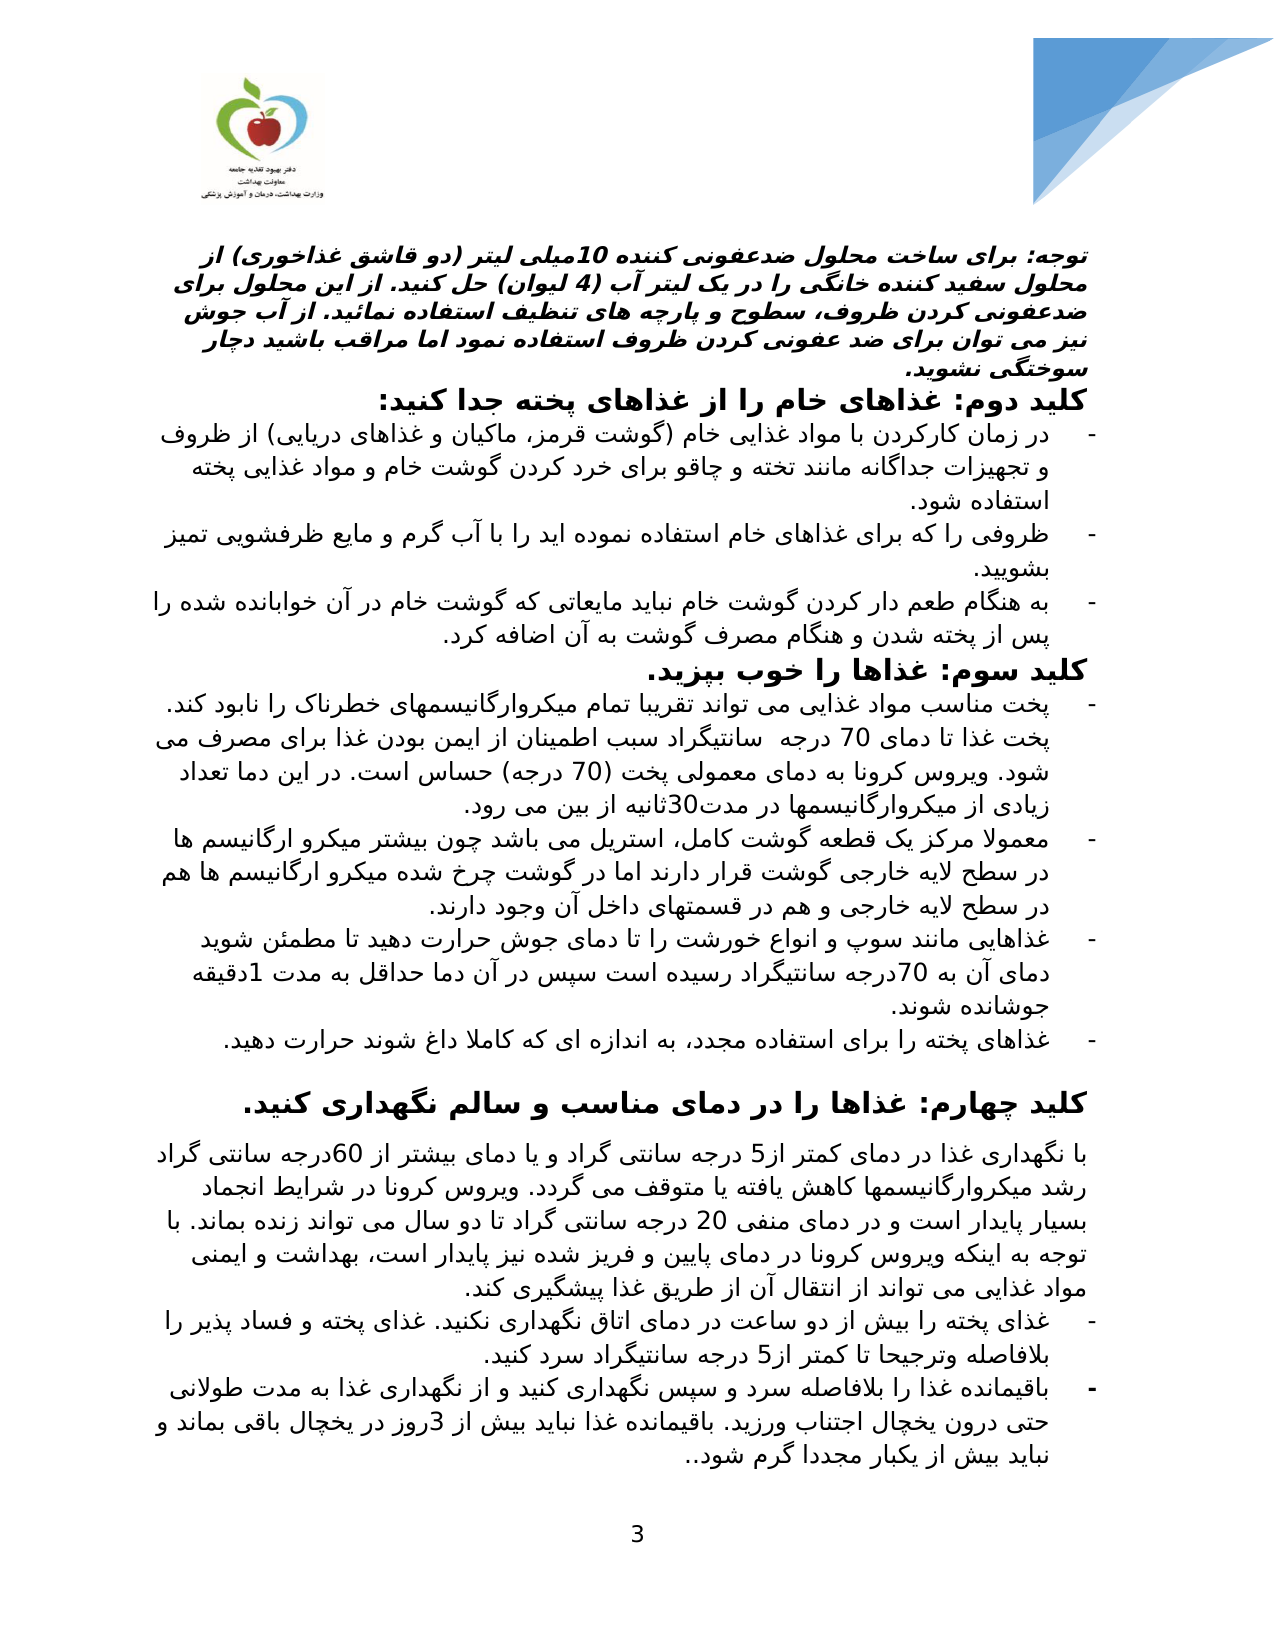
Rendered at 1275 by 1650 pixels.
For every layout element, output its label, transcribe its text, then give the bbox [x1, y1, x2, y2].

list به هنگام طعم دار کردن گوشت خام نباید مایعاتی که گوشت خام در آن خوابانده شده را پس از پخته شدن و هنگام مصرف گوشت به آن اضافه کرد. [150, 587, 1087, 649]
list در زمان کارکردن با مواد غذایی خام (گوشت قرمز، ماکیان و غذاهای دریایی) از ظروف و تجهیزات جداگانه مانند تخته و چاقو برای خرد کردن گوشت خام و مواد غذایی پخته استفاده شود. [150, 419, 1087, 515]
picture [201, 73, 325, 205]
list ظروفی را که برای غذاهای خام استفاده نموده اید را با آب گرم و مایع ظرفشویی تمیز بشویید. [150, 519, 1087, 582]
text کلید سوم: غذاها را خوب بپزید. [150, 654, 1087, 688]
list غذاهایی مانند سوپ و انواع خورشت را تا دمای جوش حرارت دهید تا مطمئن شوید دمای آن به 70درجه سانتیگراد رسیده است سپس در آن دما حداقل به مدت 1دقیقه جوشانده شوند. [150, 924, 1087, 1021]
text کلید چهارم: غذاها را در دمای مناسب و سالم نگهداری کنید. [150, 1086, 1087, 1120]
list غذاهای پخته را برای استفاده مجدد، به اندازه ای که کاملا داغ شوند حرارت دهید. [150, 1025, 1087, 1054]
list غذای پخته را بیش از دو ساعت در دمای اتاق نگهداری نکنید. غذای پخته و فساد پذیر را بلافاصله وترجیحا تا کمتر از5 درجه سانتیگراد سرد کنید. [150, 1307, 1087, 1369]
list باقیمانده غذا را بلافاصله سرد و سپس نگهداری کنید و از نگهداری غذا به مدت طولانی حتی درون یخچال اجتناب ورزید. باقیمانده غذا نباید بیش از 3روز در یخچال باقی بماند و نباید بیش از یکبار مجددا گرم شود.. [150, 1374, 1087, 1470]
text کلید دوم: غذاهای خام را از غذاهای پخته جدا کنید: [150, 383, 1087, 417]
text با نگهداری غذا در دمای کمتر از5 درجه سانتی گراد و یا دمای بیشتر از 60درجه سانتی گراد رشد میکروارگانیسمها کاهش یافته یا متوقف می گردد. ویروس کرونا در شرایط انجماد بسیار پایدار است و در دمای منفی 20 درجه سانتی گراد تا دو سال می تواند زنده بماند. با توجه به اینکه ویروس کرونا در دمای پایین و فریز شده نیز پایدار است، بهداشت و ایمنی مواد غذایی می تواند از انتقال آن از طریق غذا پیشگیری کند. [150, 1139, 1087, 1302]
picture [1033, 38, 1275, 207]
text توجه: برای ساخت محلول ضدعفونی کننده 10میلی لیتر (دو قاشق غذاخوری) از محلول سفید کننده خانگی را در یک لیتر آب (4 لیوان) حل کنید. از این محلول برای ضدعفونی کردن ظروف، سطوح و پارچه های تنظیف استفاده نمائید. از آب جوش نیز می توان برای ضد عفونی کردن ظروف استفاده نمود اما مراقب باشید دچار سوختگی نشوید. [150, 242, 1087, 381]
list معمولا مرکز یک قطعه گوشت کامل، استریل می باشد چون بیشتر میکرو ارگانیسم ها در سطح لایه خارجی گوشت قرار دارند اما در گوشت چرخ شده میکرو ارگانیسم ها هم در سطح لایه خارجی و هم در قسمتهای داخل آن وجود دارند. [150, 824, 1087, 920]
list پخت مناسب مواد غذایی می تواند تقریبا تمام میکروارگانیسمهای خطرناک را نابود کند. پخت غذا تا دمای 70 درجه سانتیگراد سبب اطمینان از ایمن بودن غذا برای مصرف می شود. ویروس کرونا به دمای معمولی پخت (70 درجه) حساس است. در این دما تعداد زیادی از میکروارگانیسمها در مدت30ثانیه از بین می رود. [150, 690, 1087, 819]
